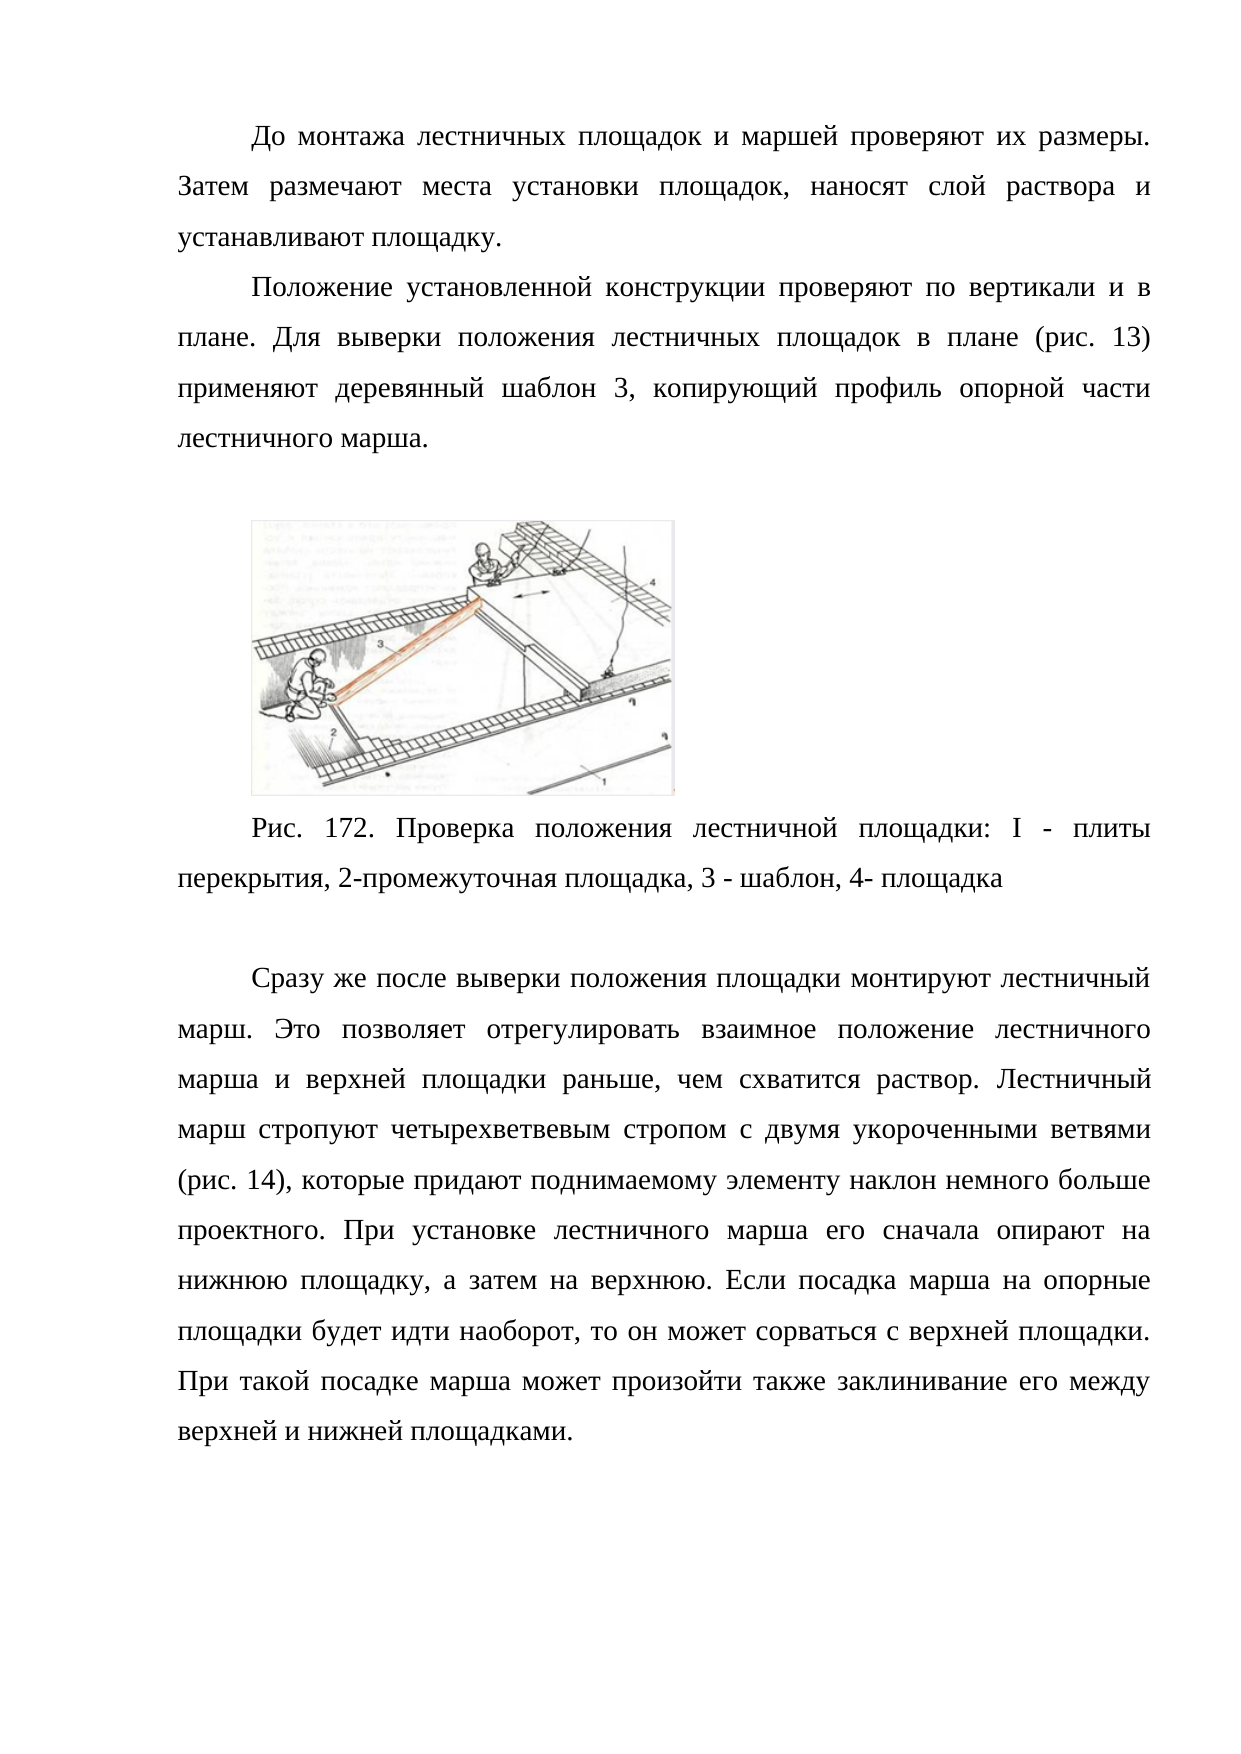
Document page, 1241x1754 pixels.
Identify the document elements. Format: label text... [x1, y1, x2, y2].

text Сразу же после выверки положения площадки монтируют лестничный марш. Это позволяет отрегулировать взаимное положение лестничного марша и верхней площадки раньше, чем схватится раствор. Лестничный марш стропуют четырехветвевым стропом с двумя укороченными ветвями (рис. 14), которые придают поднимаемому элементу наклон немного больше проектного. При установке лестничного марша его сначала опирают на нижнюю площадку, а затем на верхнюю. Если посадка марша на опорные площадки будет идти наоборот, то он может сорваться с верхней площадки. При такой посадке марша может произойти также заклинивание его между верхней и нижней площадками. [177, 961, 1152, 1447]
picture [251, 520, 675, 796]
text До монтажа лестничных площадок и маршей проверяют их размеры. Затем размечают места установки площадок, наносят слой раствора и устанавливают площадку. [177, 118, 1152, 252]
text Положение установленной конструкции проверяют по вертикали и в плане. Для выверки положения лестничных площадок в плане (рис. 13) применяют деревянный шаблон 3, копирующий профиль опорной части лестничного марша. [177, 269, 1152, 453]
text Рис. 172. Проверка положения лестничной площадки: I - плиты перекрытия, 2-промежуточная площадка, 3 - шаблон, 4- площадка [177, 810, 1152, 893]
